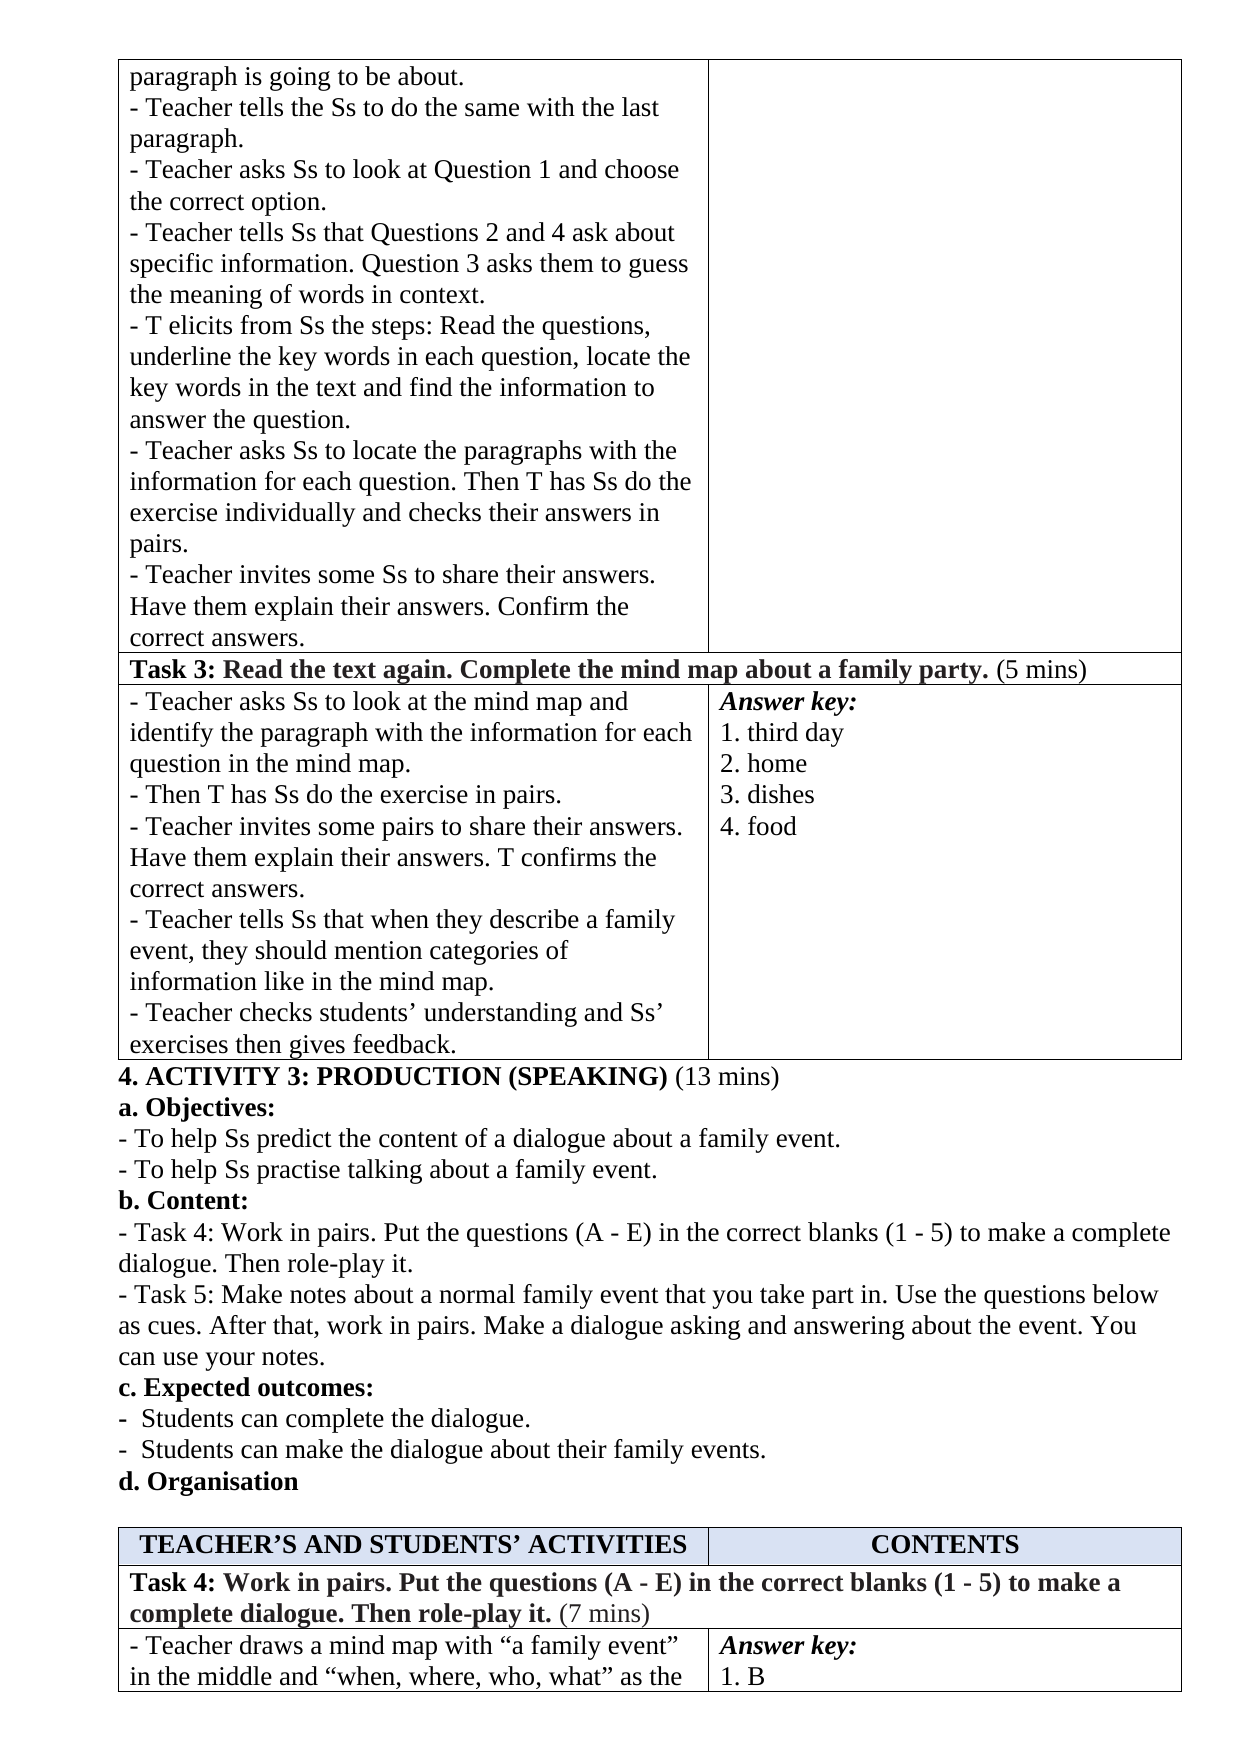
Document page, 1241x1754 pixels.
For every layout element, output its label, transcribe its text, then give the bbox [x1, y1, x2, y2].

text - To help Ss practise talking about a family event. [118, 1153, 1181, 1184]
text 4. ACTIVITY 3: PRODUCTION (SPEAKING) (13 mins) [118, 1060, 1181, 1091]
table_cell - Teacher asks Ss to look at the mind map and identify the paragraph with the information for each question in the mind map. - Then T has Ss do the exercise in pairs. - Teacher invites some pairs to share their answers. Have them explain their answers. T confirms the correct answers. - Teacher tells Ss that when they describe a family event, they should mention categories of information like in the mind map. - Teacher checks students’ understanding and Ss’ exercises then gives feedback. [119, 685, 708, 1059]
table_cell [119, 1629, 708, 1691]
table_header CONTENTS [709, 1528, 1181, 1564]
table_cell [709, 60, 1181, 652]
table_cell Answer key: 1. third day 2. home 3. dishes 4. food [709, 685, 1181, 1059]
table_cell Task 3: Read the text again. Complete the mind map about a family party. (5 mins) [119, 653, 1181, 684]
text - Task 4: Work in pairs. Put the questions (A - E) in the correct blanks (1 - 5) to make a complete dialogue. Then role-play it. [118, 1216, 1181, 1278]
text - Students can complete the dialogue. [118, 1402, 1181, 1434]
table_header TEACHER’S AND STUDENTS’ ACTIVITIES [119, 1528, 708, 1564]
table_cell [119, 60, 708, 652]
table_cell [709, 1629, 1181, 1691]
text b. Content: [118, 1184, 1181, 1216]
text - To help Ss predict the content of a dialogue about a family event. [118, 1122, 1181, 1153]
text d. Organisation [118, 1465, 1181, 1496]
text c. Expected outcomes: [118, 1371, 1181, 1402]
table_cell Task 4: Work in pairs. Put the questions (A - E) in the correct blanks (1 - 5) to make a complete dialogue. Then role-play it. (7 mins) [119, 1566, 1181, 1628]
text - Task 5: Make notes about a normal family event that you take part in. Use the questions below as cues. After that, work in pairs. Make a dialogue asking and answering about the event. You can use your notes. [118, 1278, 1181, 1371]
text - Students can make the dialogue about their family events. [118, 1434, 1181, 1465]
text a. Objectives: [118, 1091, 1181, 1122]
